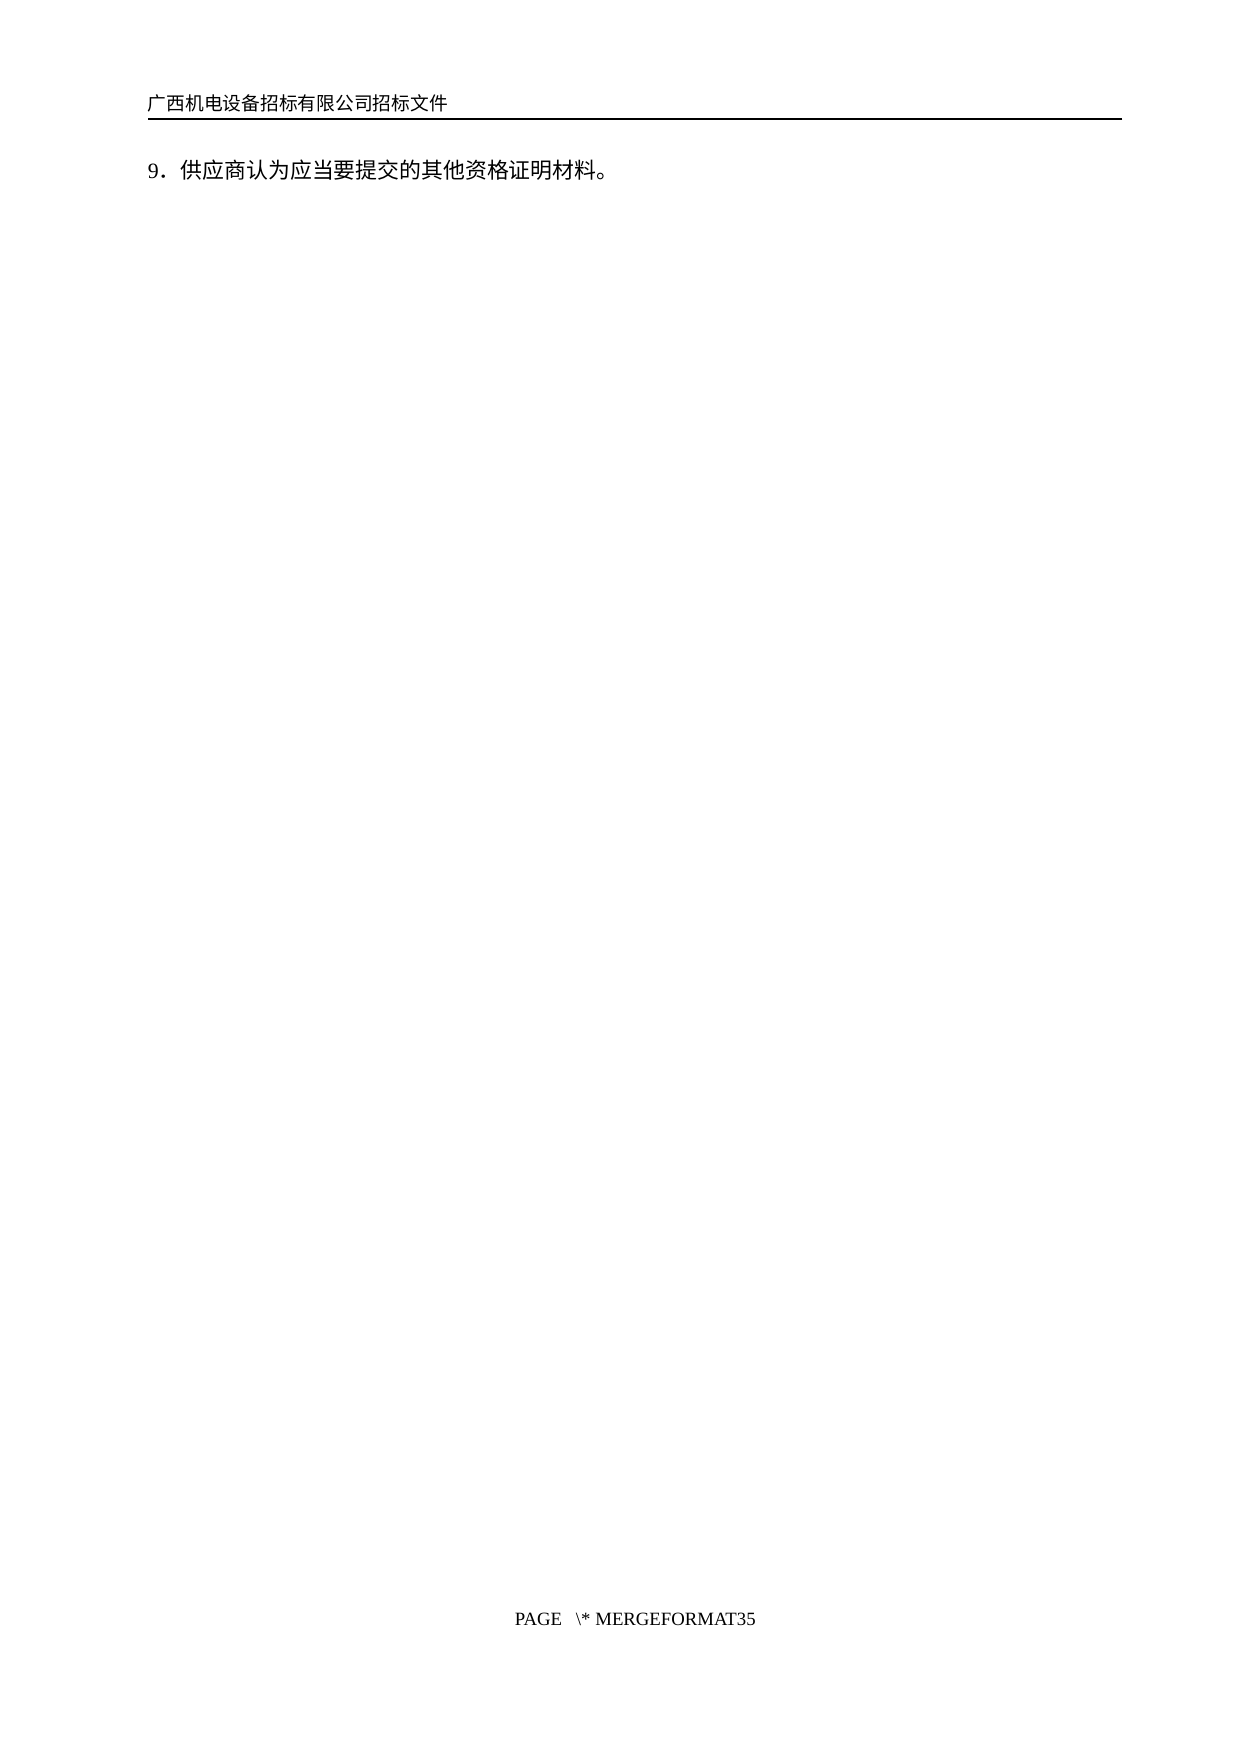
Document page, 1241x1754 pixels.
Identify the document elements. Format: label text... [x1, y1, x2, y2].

text 9．供应商认为应当要提交的其他资格证明材料。 [148, 153, 1122, 184]
